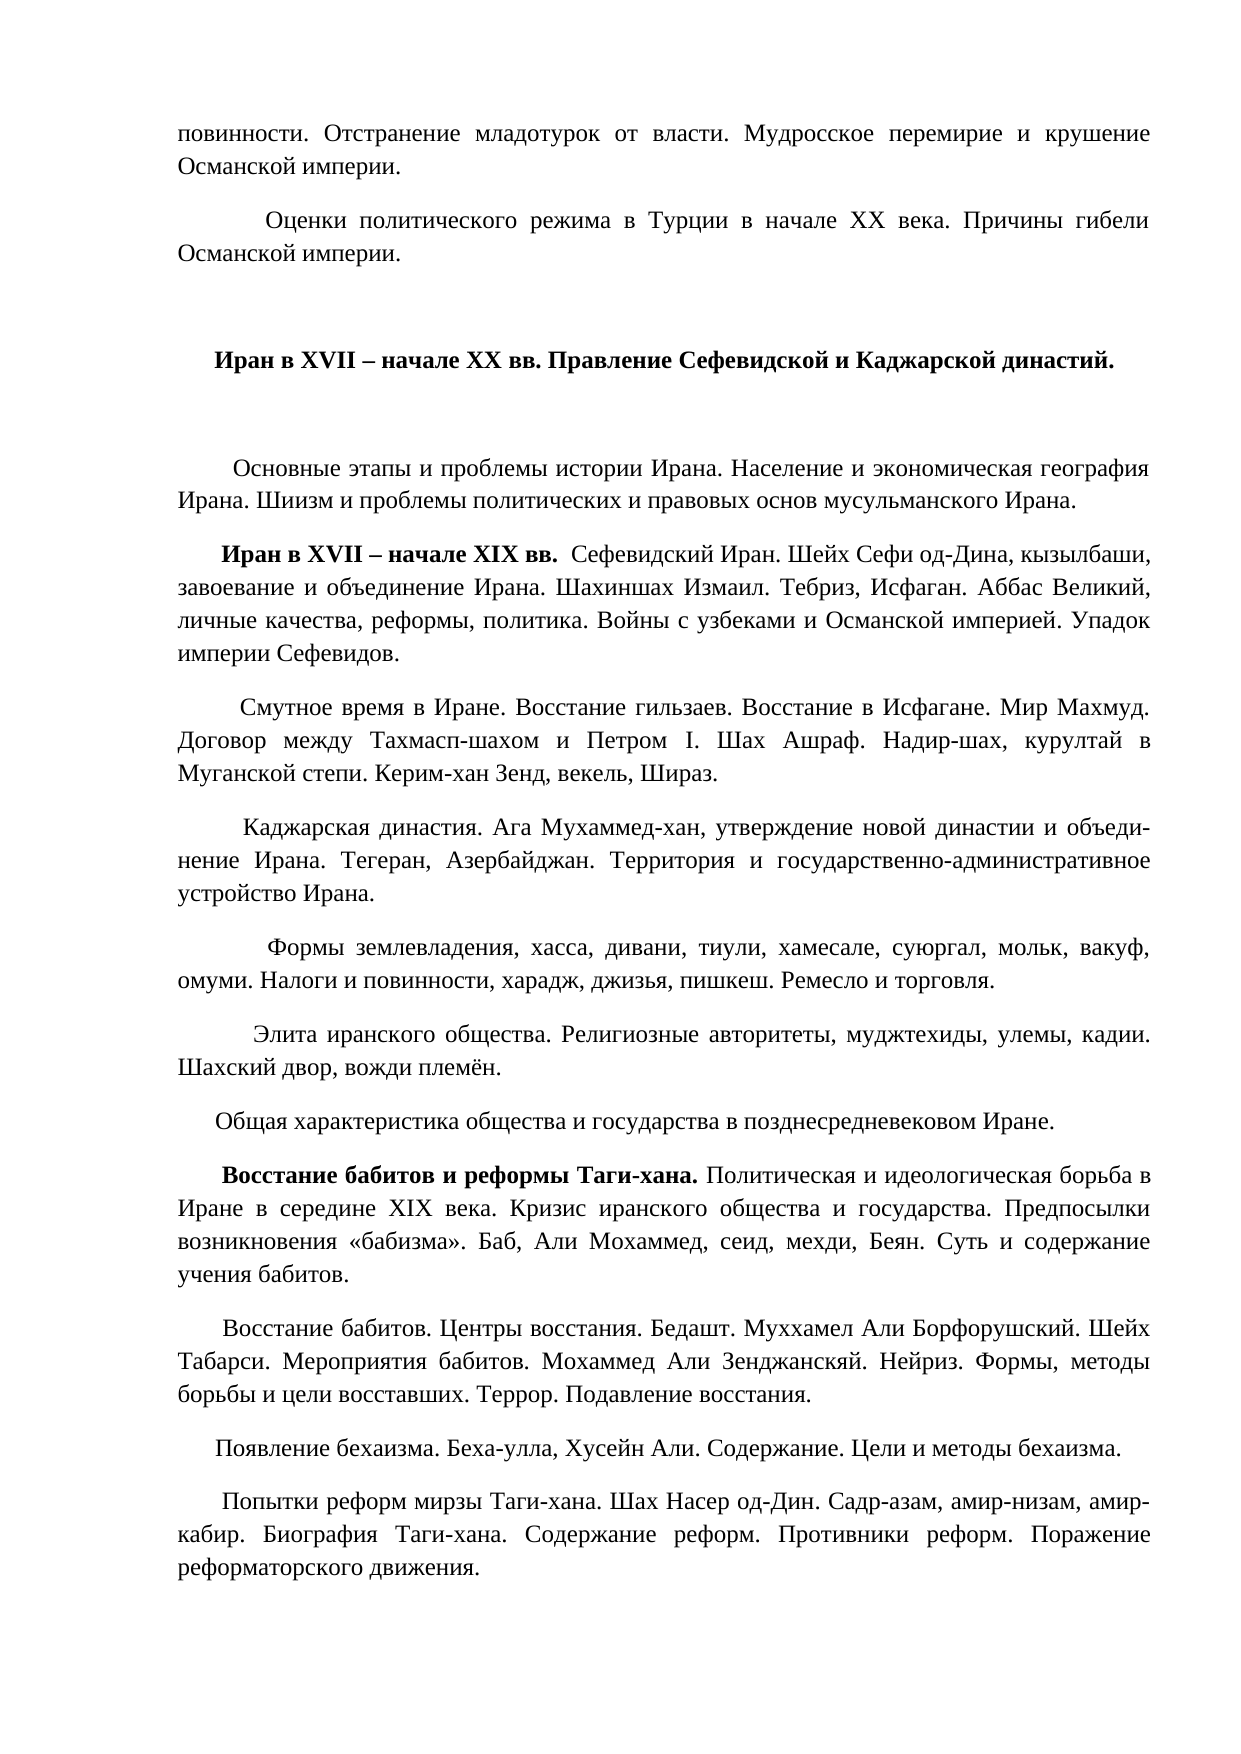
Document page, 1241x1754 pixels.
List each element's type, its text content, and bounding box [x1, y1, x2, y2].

text Иран в XVII – начале XX вв. Правление Сефевидской и Каджарской династий. [177, 345, 1152, 374]
text Смутное время в Иране. Восстание гильзаев. Восстание в Исфагане. Мир Махмуд. Договор между Тахмасп-шахом и Петром I. Шах Ашраф. Надир-шах, курултай в Муганской степи. Керим-хан Зенд, векель, Шираз. [177, 692, 1152, 787]
text Формы землевладения, хасса, дивани, тиули, хамесале, суюргал, мольк, вакуф, омуми. Налоги и повинности, харадж, джизья, пишкеш. Ремесло и торговля. [177, 932, 1152, 994]
text Появление бехаизма. Беха-улла, Хусейн Али. Содержание. Цели и методы бехаизма. [177, 1433, 1152, 1461]
text Основные этапы и проблемы истории Ирана. Население и экономическая география Ирана. Шиизм и проблемы политических и правовых основ мусульманского Ирана. [177, 453, 1152, 514]
text Попытки реформ мирзы Таги-хана. Шах Насер од-Дин. Садр-азам, амир-низам, амир-кабир. Биография Таги-хана. Содержание реформ. Противники реформ. Поражение реформаторского движения. [177, 1486, 1152, 1581]
text Оценки политического режима в Турции в начале ХХ века. Причины гибели Османской империи. [177, 205, 1152, 267]
text Общая характеристика общества и государства в позднесредневековом Иране. [177, 1106, 1152, 1135]
text Восстание бабитов и реформы Таги-хана. Политическая и идеологическая борьба в Иране в середине ХIХ века. Кризис иранского общества и государства. Предпосылки возникновения «бабизма». Баб, Али Мохаммед, сеид, мехди, Беян. Суть и содержание учения бабитов. [177, 1160, 1152, 1288]
text Каджарская династия. Ага Мухаммед-хан, утверждение новой династии и объеди-нение Ирана. Тегеран, Азербайджан. Территория и государственно-административное устройство Ирана. [177, 812, 1152, 907]
text Иран в ХVII – начале ХIХ вв. Сефевидский Иран. Шейх Сефи од-Дина, кызылбаши, завоевание и объединение Ирана. Шахиншах Измаил. Тебриз, Исфаган. Аббас Великий, личные качества, реформы, политика. Войны с узбеками и Османской империей. Упадок империи Сефевидов. [177, 539, 1152, 667]
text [177, 118, 1152, 180]
text Восстание бабитов. Центры восстания. Бедашт. Муххамел Али Борфорушский. Шейх Табарси. Мероприятия бабитов. Мохаммед Али Зенджанскяй. Нейриз. Формы, методы борьбы и цели восставших. Террор. Подавление восстания. [177, 1313, 1152, 1407]
text Элита иранского общества. Религиозные авторитеты, муджтехиды, улемы, кадии. Шахский двор, вожди племён. [177, 1019, 1152, 1081]
